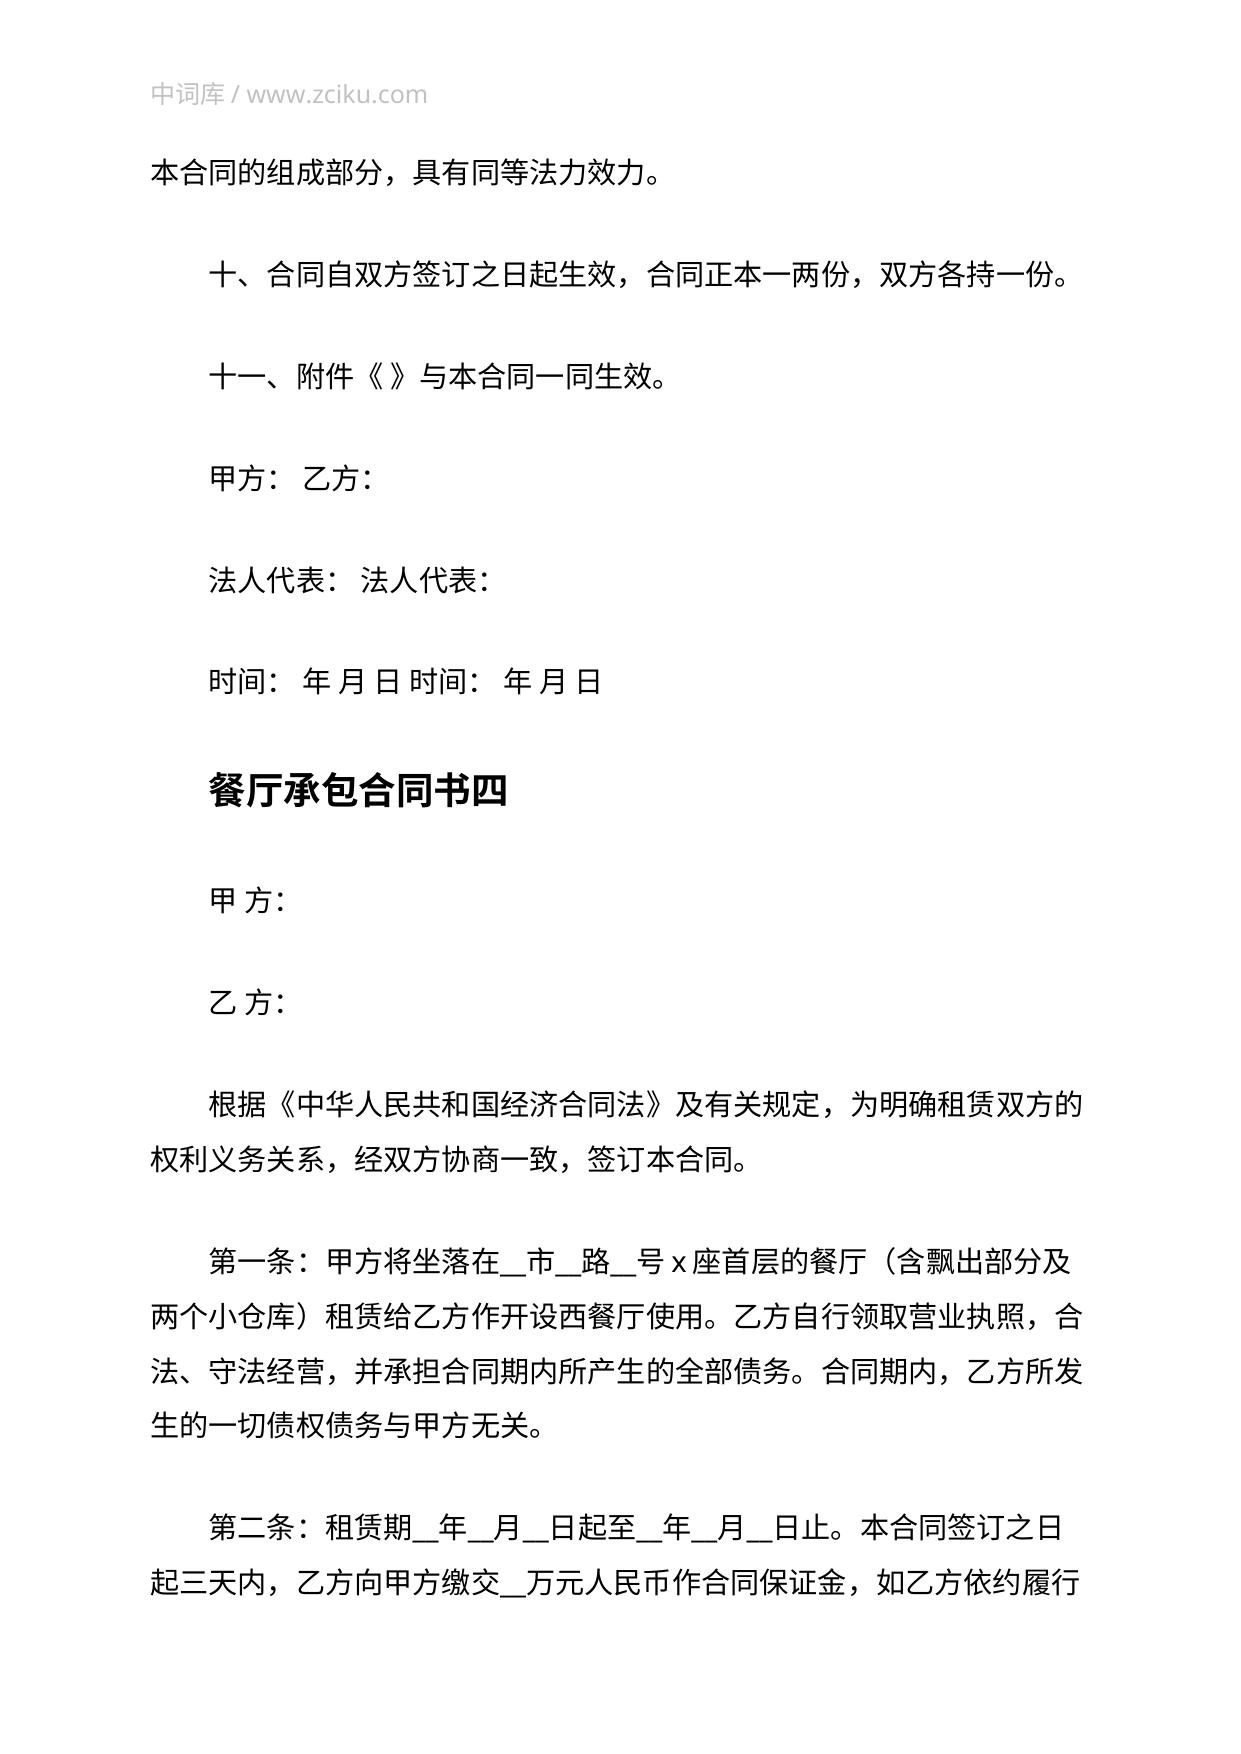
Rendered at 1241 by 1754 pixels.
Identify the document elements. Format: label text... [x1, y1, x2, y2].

text 十、合同自双方签订之日起生效，合同正本一两份，双方各持一份。 [150, 252, 1090, 294]
text 乙 方： [150, 980, 1090, 1022]
text 时间： 年 月 日 时间： 年 月 日 [150, 659, 1090, 701]
text 十一、附件《 》与本合同一同生效。 [150, 353, 1090, 396]
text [150, 1505, 1090, 1602]
text 甲方： 乙方： [150, 455, 1090, 498]
text 餐厅承包合同书四 [150, 761, 1090, 815]
text 甲 方： [150, 878, 1090, 920]
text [150, 150, 1090, 192]
text 根据《中华人民共和国经济合同法》及有关规定，为明确租赁双方的权利义务关系，经双方协商一致，签订本合同。 [150, 1082, 1090, 1179]
text 法人代表： 法人代表： [150, 557, 1090, 599]
text 第一条：甲方将坐落在__市__路__号x座首层的餐厅（含飘出部分及两个小仓库）租赁给乙方作开设西餐厅使用。乙方自行领取营业执照，合法、守法经营，并承担合同期内所产生的全部债务。合同期内，乙方所发生的一切债权债务与甲方无关。 [150, 1238, 1090, 1445]
